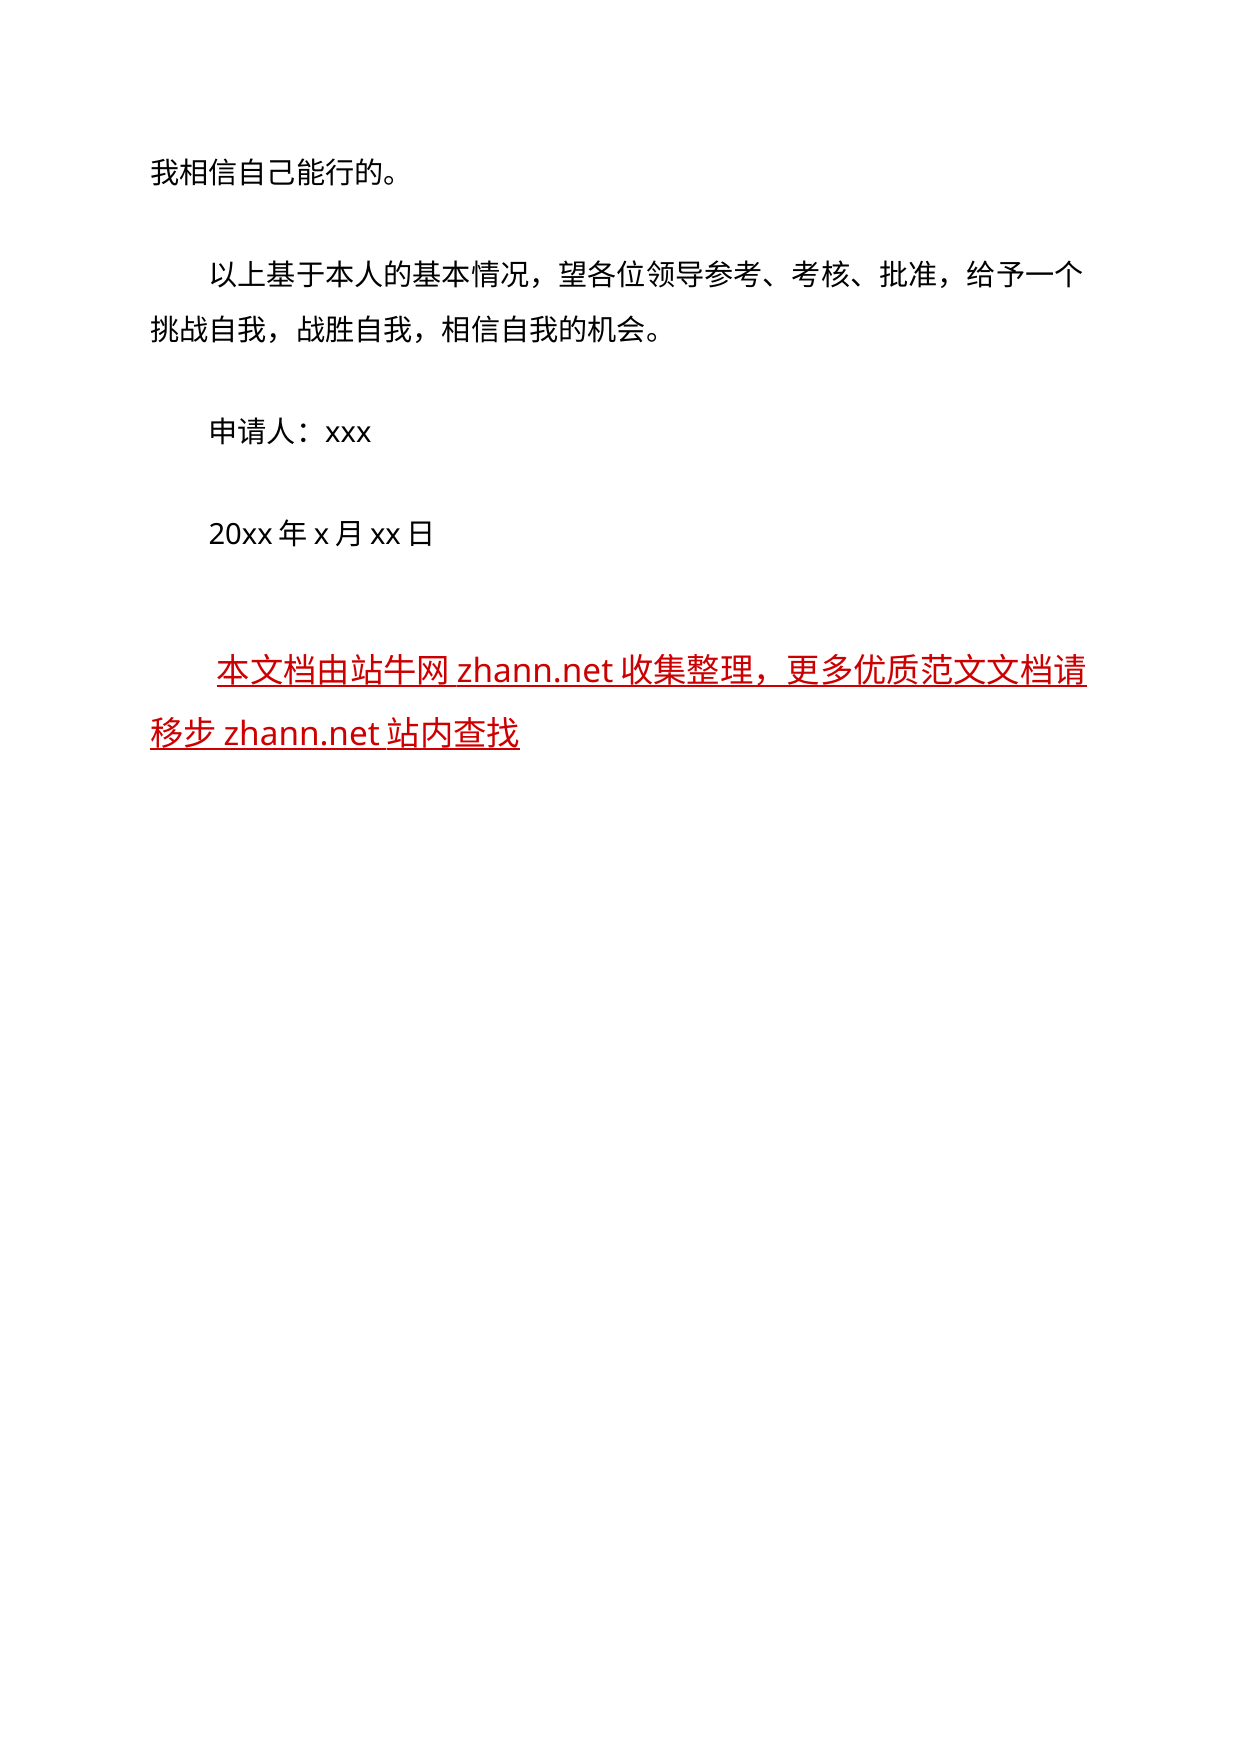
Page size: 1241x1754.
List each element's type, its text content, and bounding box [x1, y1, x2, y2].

text 20xx年x月xx日 [150, 510, 1090, 553]
text 本文档由站牛网zhann.net收集整理，更多优质范文文档请移步zhann.net站内查找 [150, 644, 1090, 755]
text 以上基于本人的基本情况，望各位领导参考、考核、批准，给予一个挑战自我，战胜自我，相信自我的机会。 [150, 252, 1090, 349]
text 申请人：xxx [150, 408, 1090, 451]
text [150, 150, 1090, 192]
